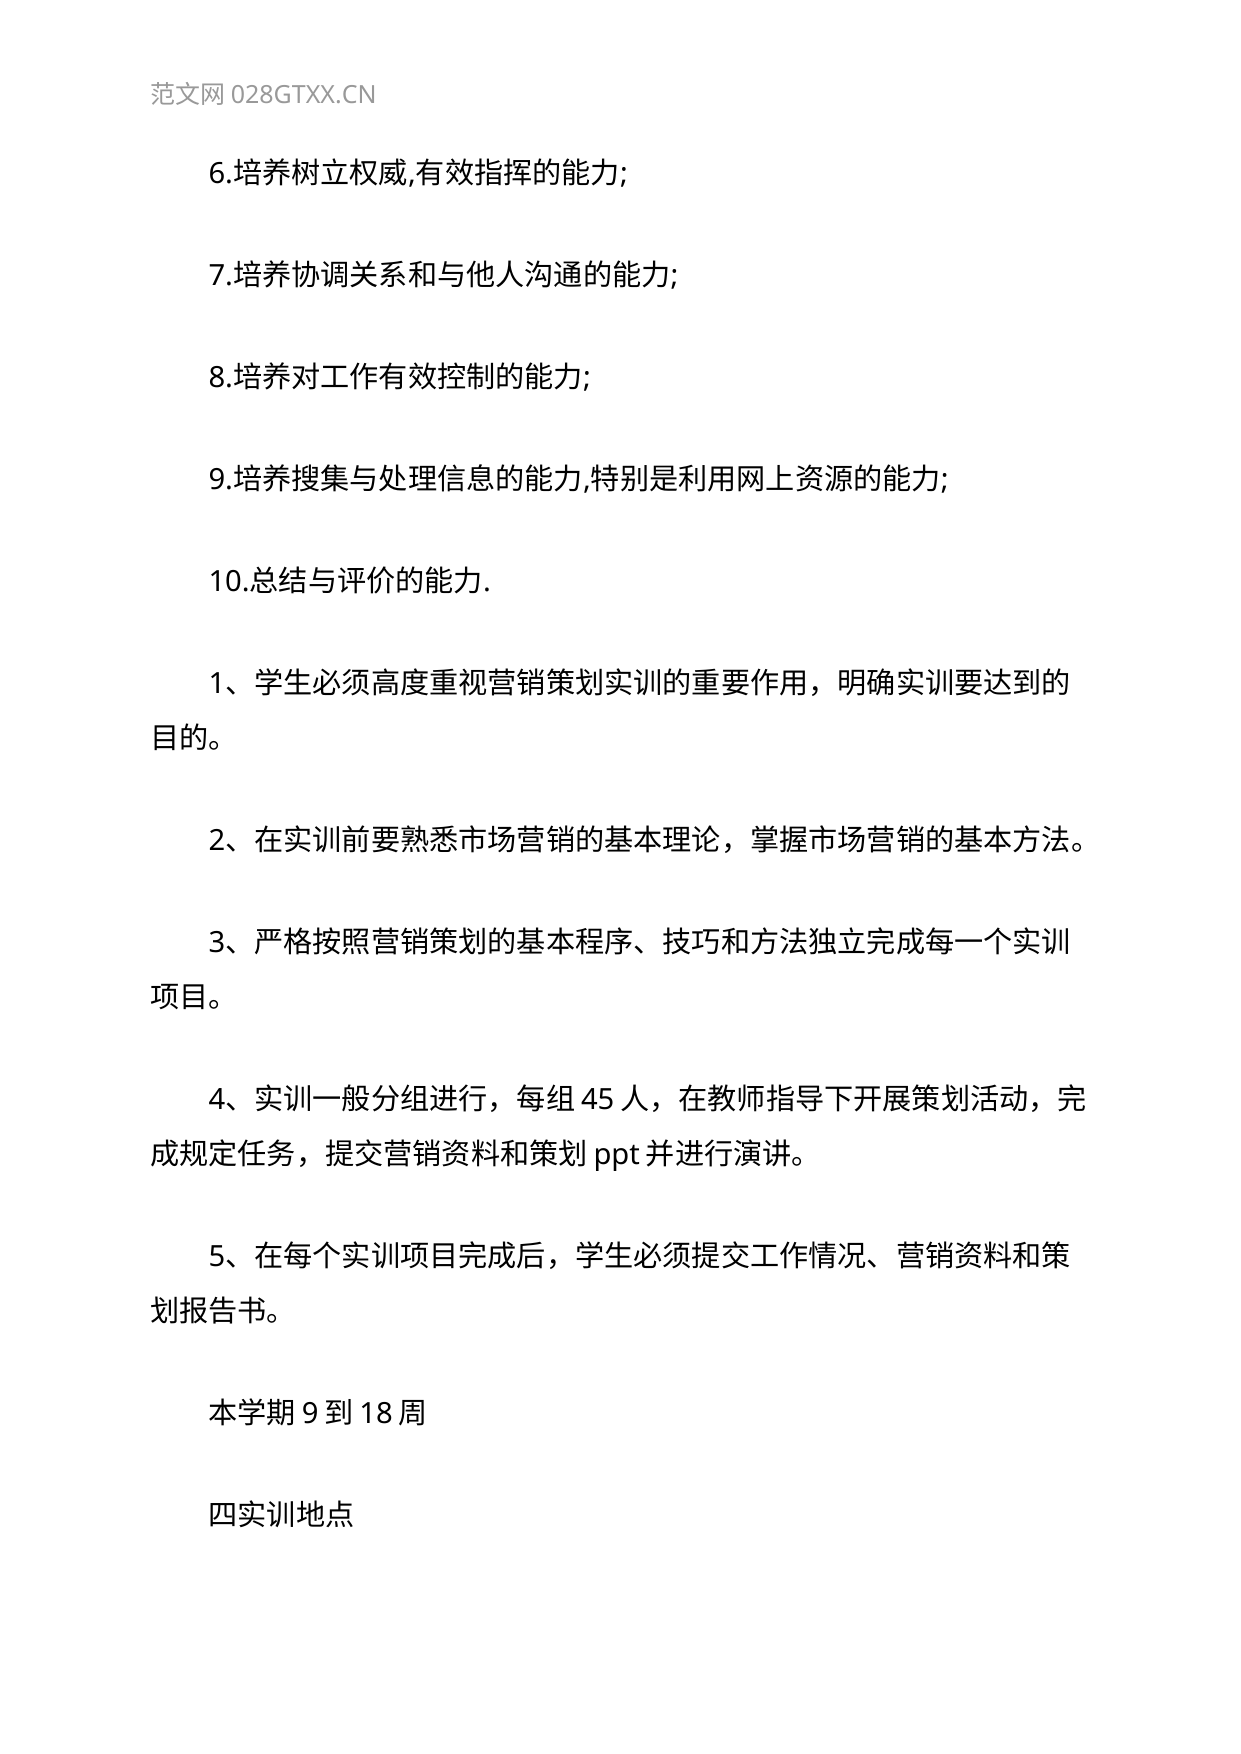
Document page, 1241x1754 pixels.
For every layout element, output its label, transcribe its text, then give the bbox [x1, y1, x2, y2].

text 6.培养树立权威,有效指挥的能力; [150, 150, 1090, 192]
text 本学期9到18周 [150, 1389, 1090, 1432]
text 5、在每个实训项目完成后，学生必须提交工作情况、营销资料和策划报告书。 [150, 1232, 1090, 1330]
text 2、在实训前要熟悉市场营销的基本理论，掌握市场营销的基本方法。 [150, 817, 1090, 859]
text 四实训地点 [150, 1491, 1090, 1533]
text 3、严格按照营销策划的基本程序、技巧和方法独立完成每一个实训项目。 [150, 919, 1090, 1016]
text 9.培养搜集与处理信息的能力,特别是利用网上资源的能力; [150, 456, 1090, 498]
text 7.培养协调关系和与他人沟通的能力; [150, 252, 1090, 294]
text 4、实训一般分组进行，每组45人，在教师指导下开展策划活动，完成规定任务，提交营销资料和策划ppt并进行演讲。 [150, 1075, 1090, 1173]
text 8.培养对工作有效控制的能力; [150, 354, 1090, 396]
text 10.总结与评价的能力. [150, 558, 1090, 600]
text 1、学生必须高度重视营销策划实训的重要作用，明确实训要达到的目的。 [150, 660, 1090, 757]
